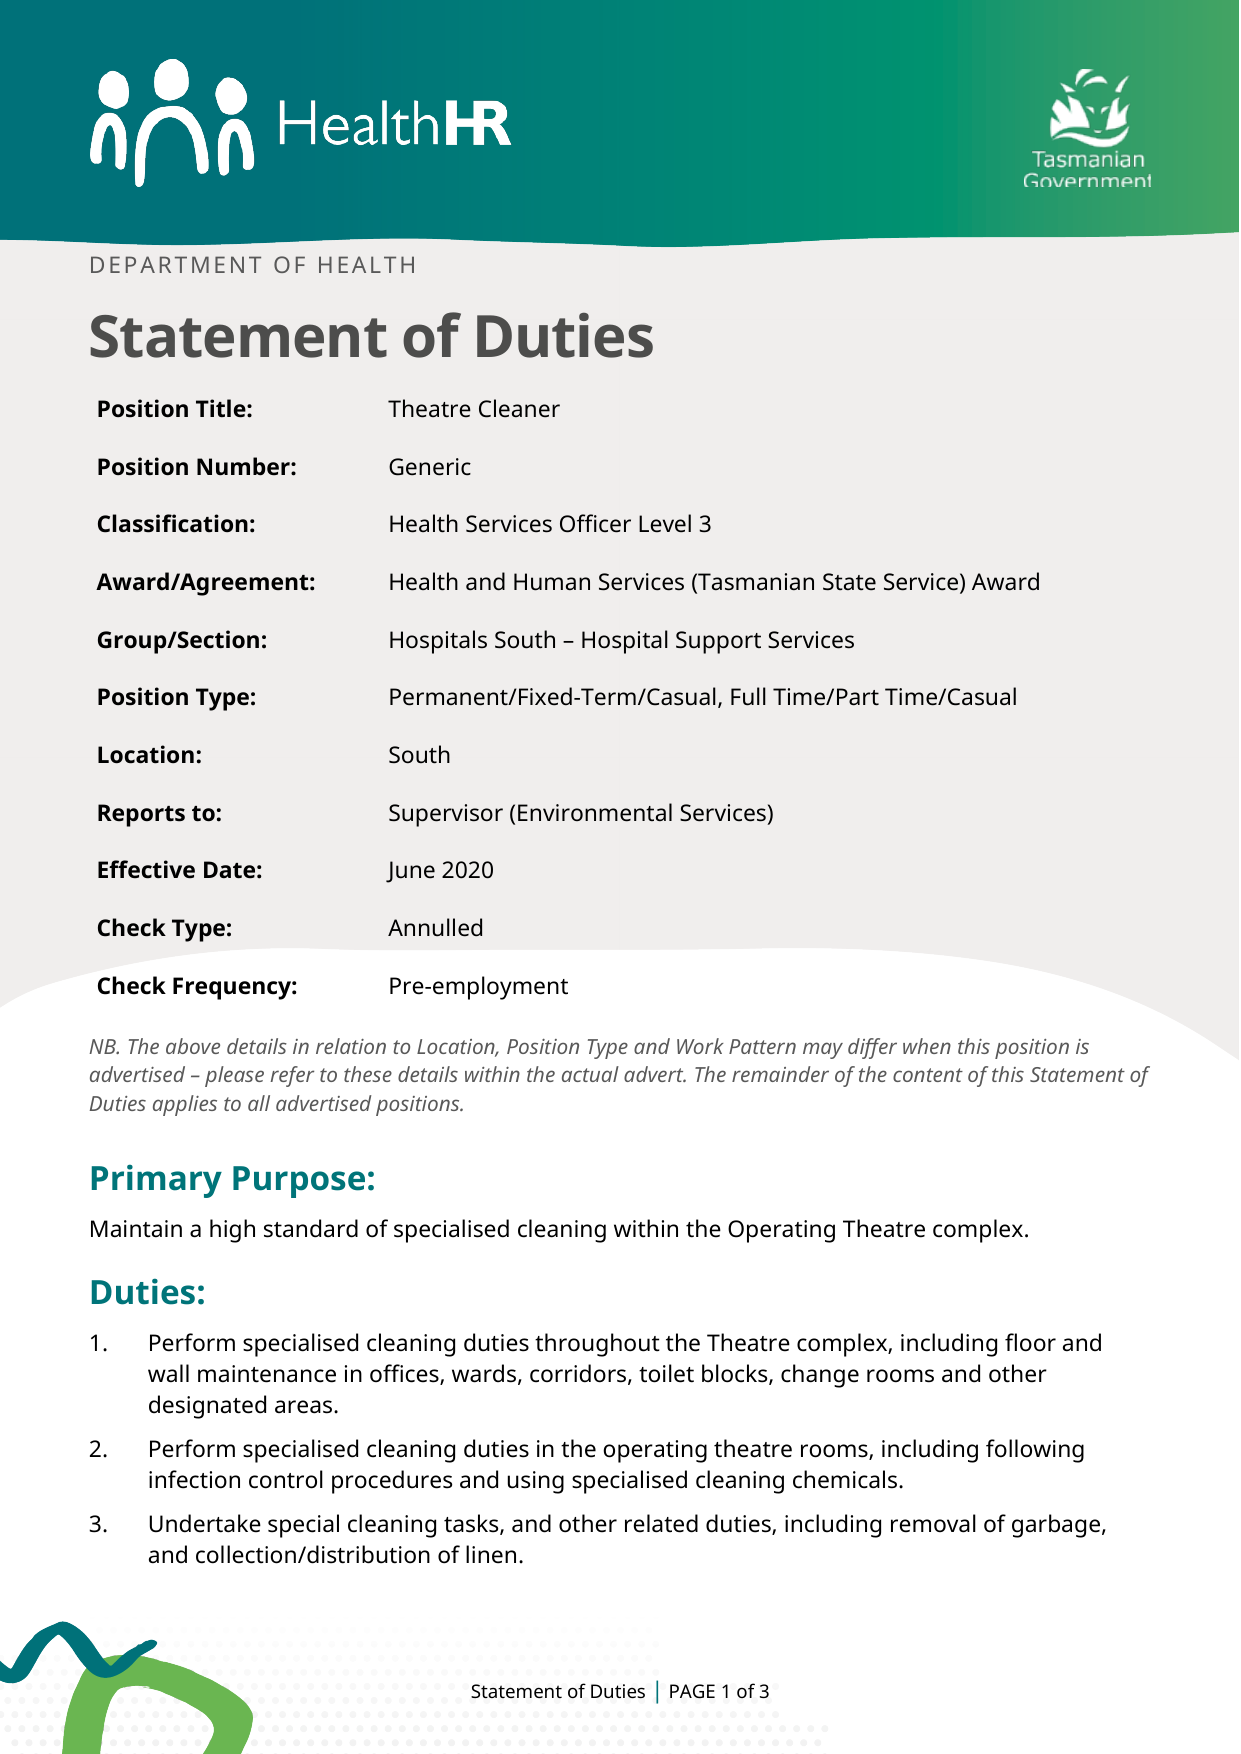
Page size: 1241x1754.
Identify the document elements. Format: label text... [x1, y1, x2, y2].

table_header Position Title: [85, 387, 377, 444]
table_cell Hospitals South – Hospital Support Services [377, 618, 1152, 675]
table_cell Classification: [85, 502, 377, 560]
table_cell Award/Agreement: [85, 560, 377, 618]
text NB. The above details in relation to Location, Position Type and Work Pattern may differ when this position is advertised – please refer to these details within the actual advert. The remainder of the content of this Statement of Duties applies to all advertised positions. [89, 1032, 1152, 1117]
table_cell Location: [85, 733, 377, 791]
table_cell June 2020 [377, 849, 1152, 906]
picture [0, 1580, 1209, 1754]
title Statement of Duties [89, 295, 1152, 374]
list Undertake special cleaning tasks, and other related duties, including removal of garbage, and collection/distribution of linen. [89, 1508, 1152, 1571]
subtitle Duties: [89, 1269, 1152, 1314]
table_cell Position Number: [85, 445, 377, 502]
table_cell Health Services Officer Level 3 [377, 502, 1152, 560]
table_cell Position Type: [85, 675, 377, 733]
subtitle Primary Purpose: [89, 1155, 1152, 1200]
table_header Theatre Cleaner [377, 387, 1152, 444]
text DEPARTMENT OF HEALTH [89, 249, 1152, 280]
list Perform specialised cleaning duties throughout the Theatre complex, including floor and wall maintenance in offices, wards, corridors, toilet blocks, change rooms and other designated areas. [89, 1327, 1152, 1421]
picture [0, 0, 1239, 1196]
table_cell Effective Date: [85, 849, 377, 906]
table_cell Check Type: [85, 906, 377, 964]
text Maintain a high standard of specialised cleaning within the Operating Theatre complex. [89, 1213, 1152, 1244]
table_cell Group/Section: [85, 618, 377, 675]
table_cell Supervisor (Environmental Services) [377, 791, 1152, 848]
list Perform specialised cleaning duties in the operating theatre rooms, including following infection control procedures and using specialised cleaning chemicals. [89, 1433, 1152, 1496]
table_cell Check Frequency: [85, 964, 377, 1032]
table_cell Generic [377, 445, 1152, 502]
table_cell Reports to: [85, 791, 377, 848]
